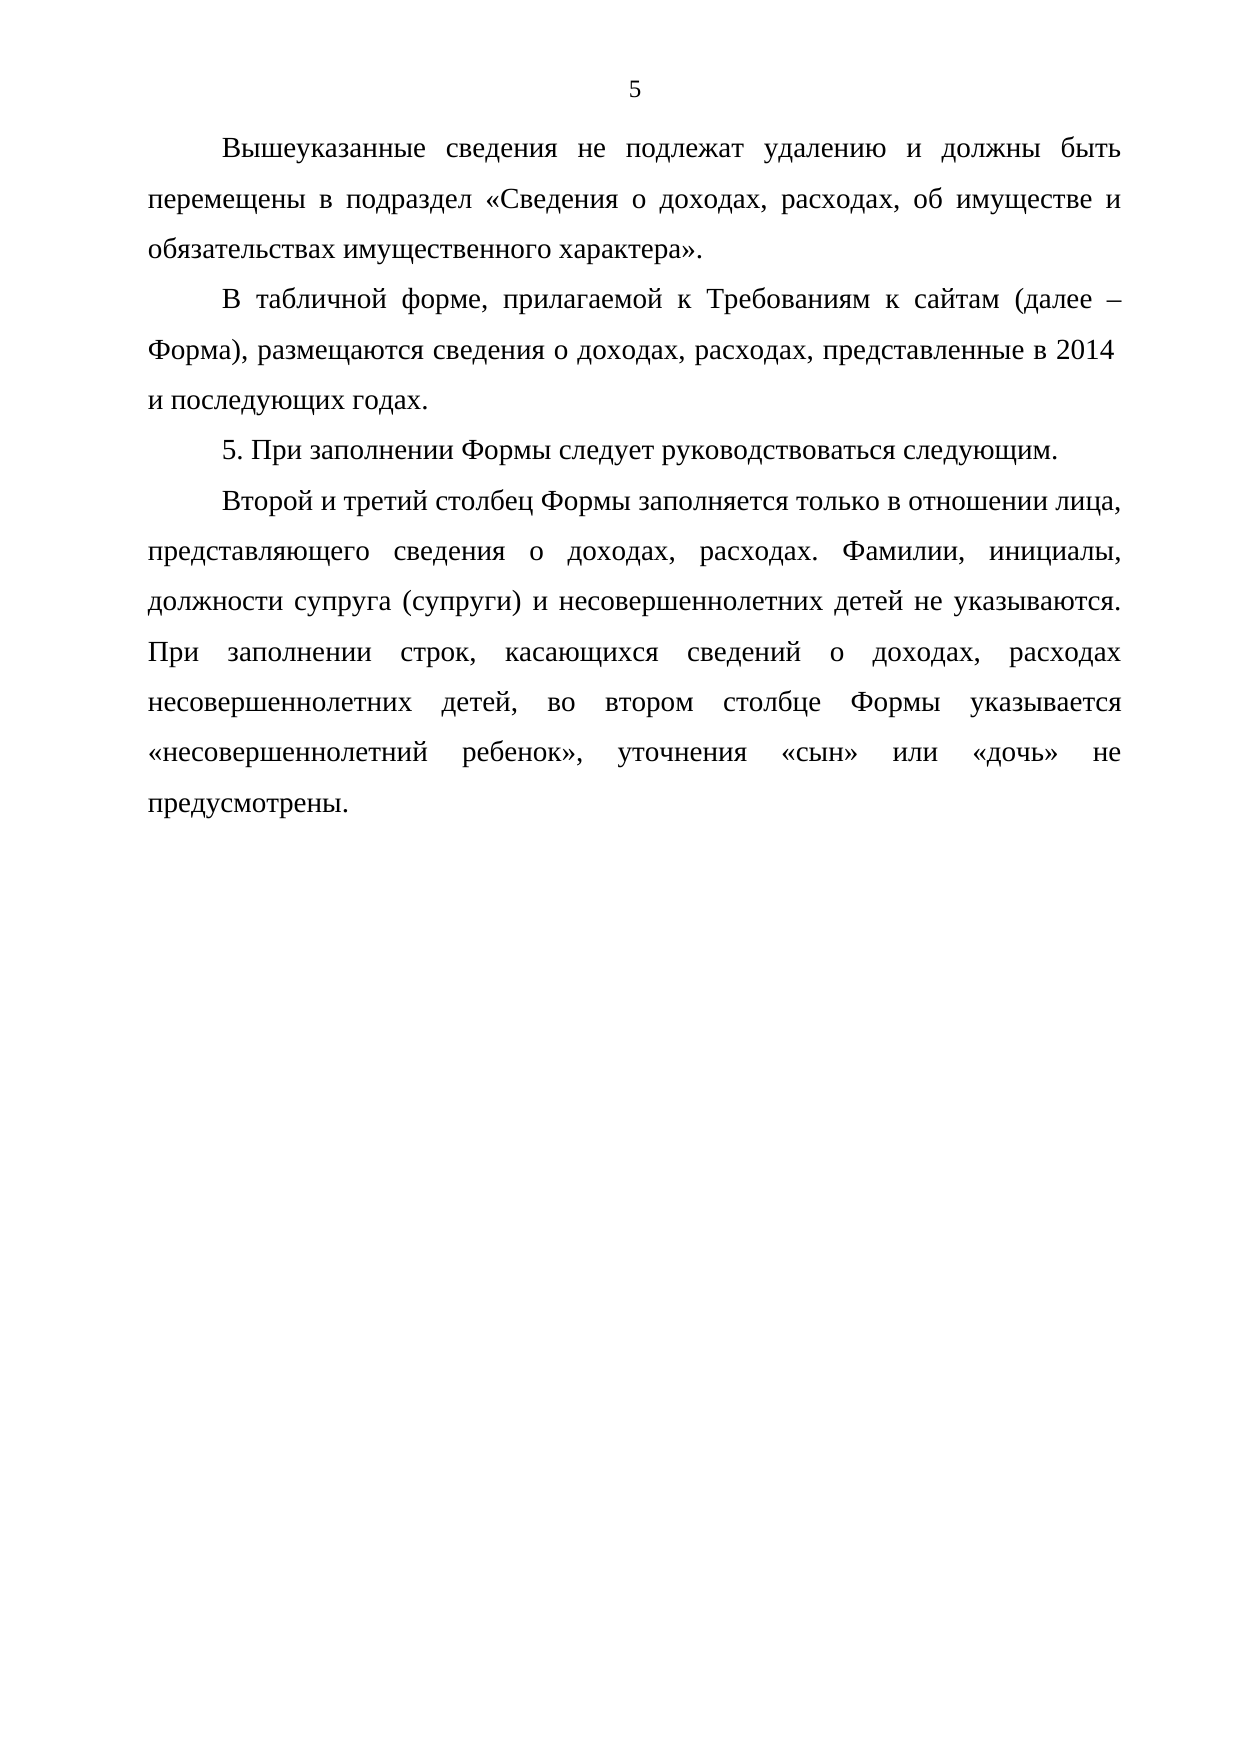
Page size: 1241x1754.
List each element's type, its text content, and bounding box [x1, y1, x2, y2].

text Второй и третий столбец Формы заполняется только в отношении лица, представляющего сведения о доходах, расходах. Фамилии, инициалы, должности супруга (супруги) и несовершеннолетних детей не указываются. При заполнении строк, касающихся сведений о доходах, расходах несовершеннолетних детей, во втором столбце Формы указывается «несовершеннолетний ребенок», уточнения «сын» или «дочь» не предусмотрены. [148, 483, 1122, 818]
text В табличной форме, прилагаемой к Требованиям к сайтам (далее – Форма), размещаются сведения о доходах, расходах, представленные в 2014 и последующих годах. [148, 282, 1122, 416]
text Вышеуказанные сведения не подлежат удалению и должны быть перемещены в подраздел «Сведения о доходах, расходах, об имуществе и обязательствах имущественного характера». [148, 131, 1122, 265]
text 5. При заполнении Формы следует руководствоваться следующим. [148, 432, 1122, 466]
